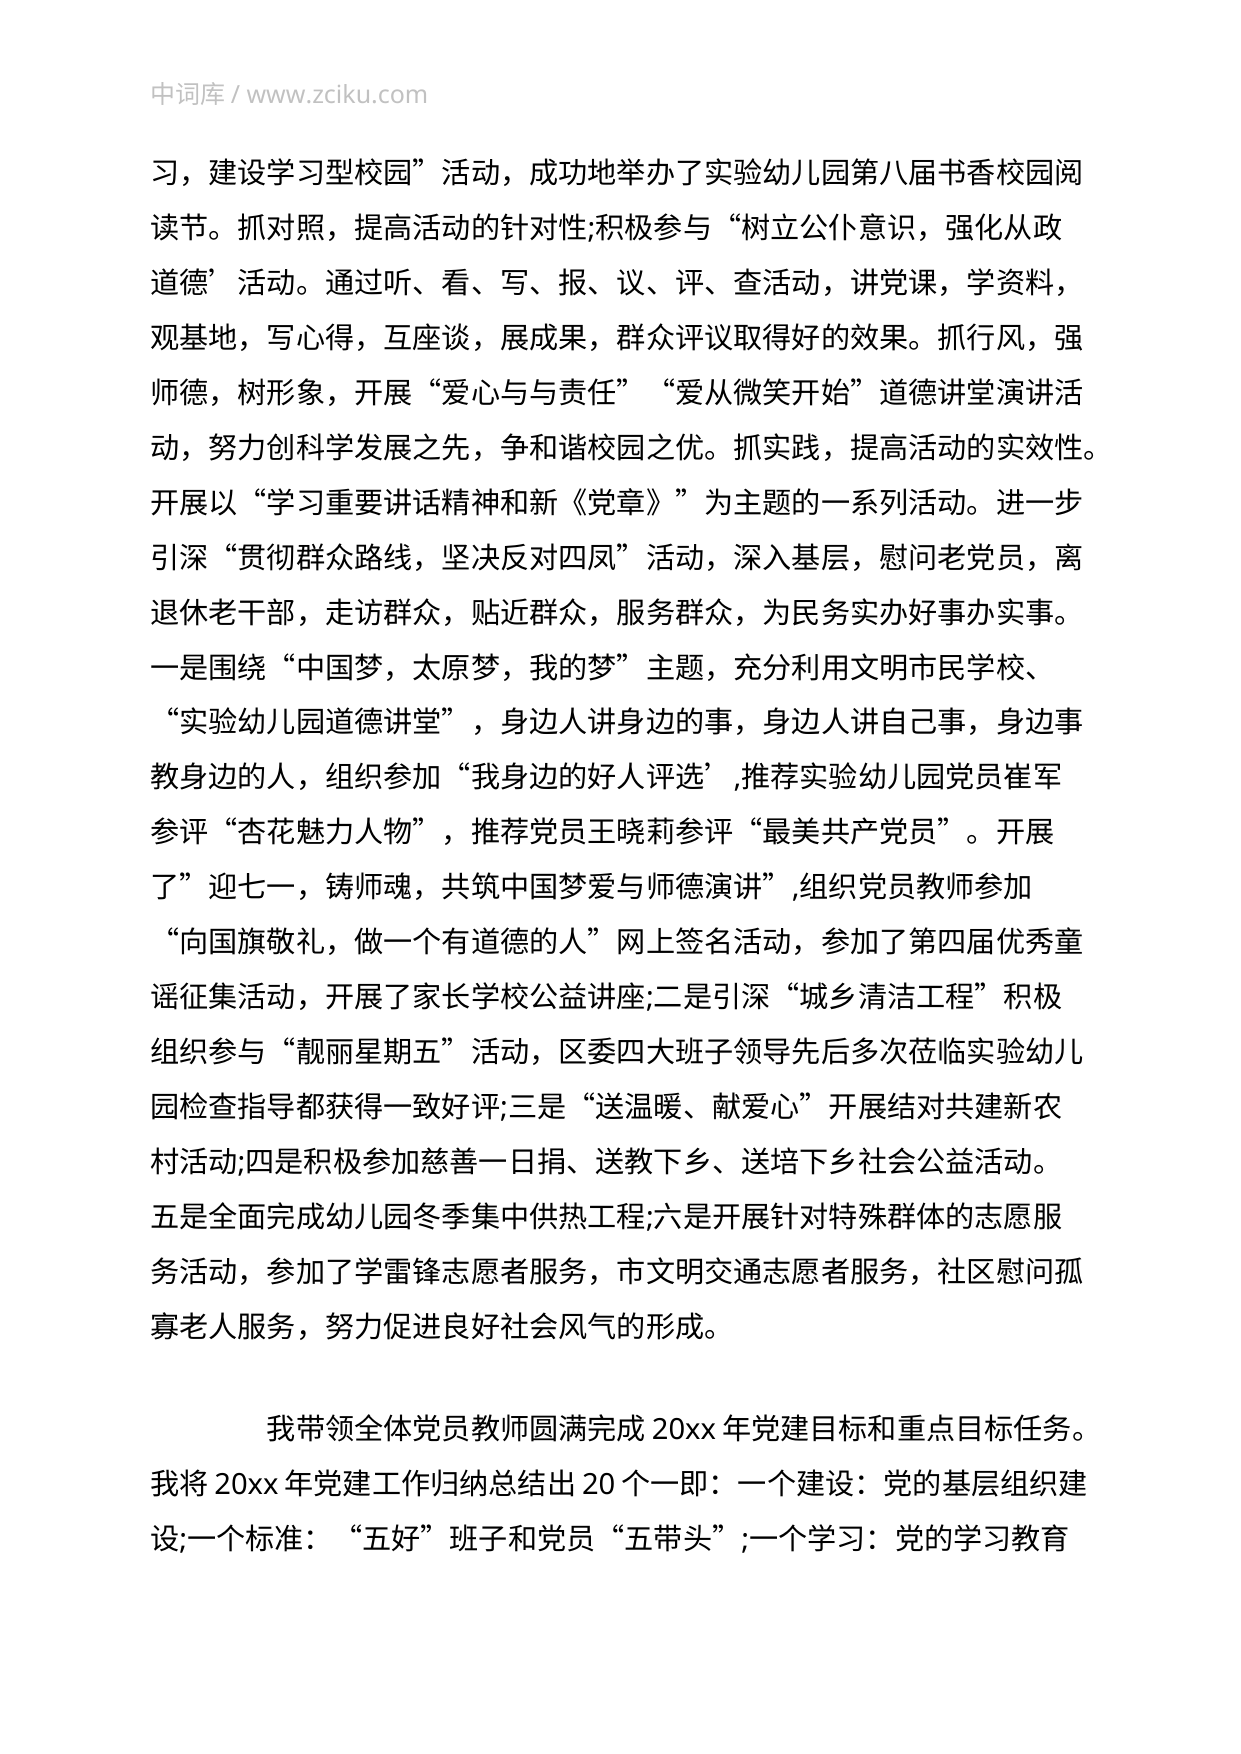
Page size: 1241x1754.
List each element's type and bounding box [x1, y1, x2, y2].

text [150, 1405, 1090, 1558]
text [150, 150, 1090, 1346]
